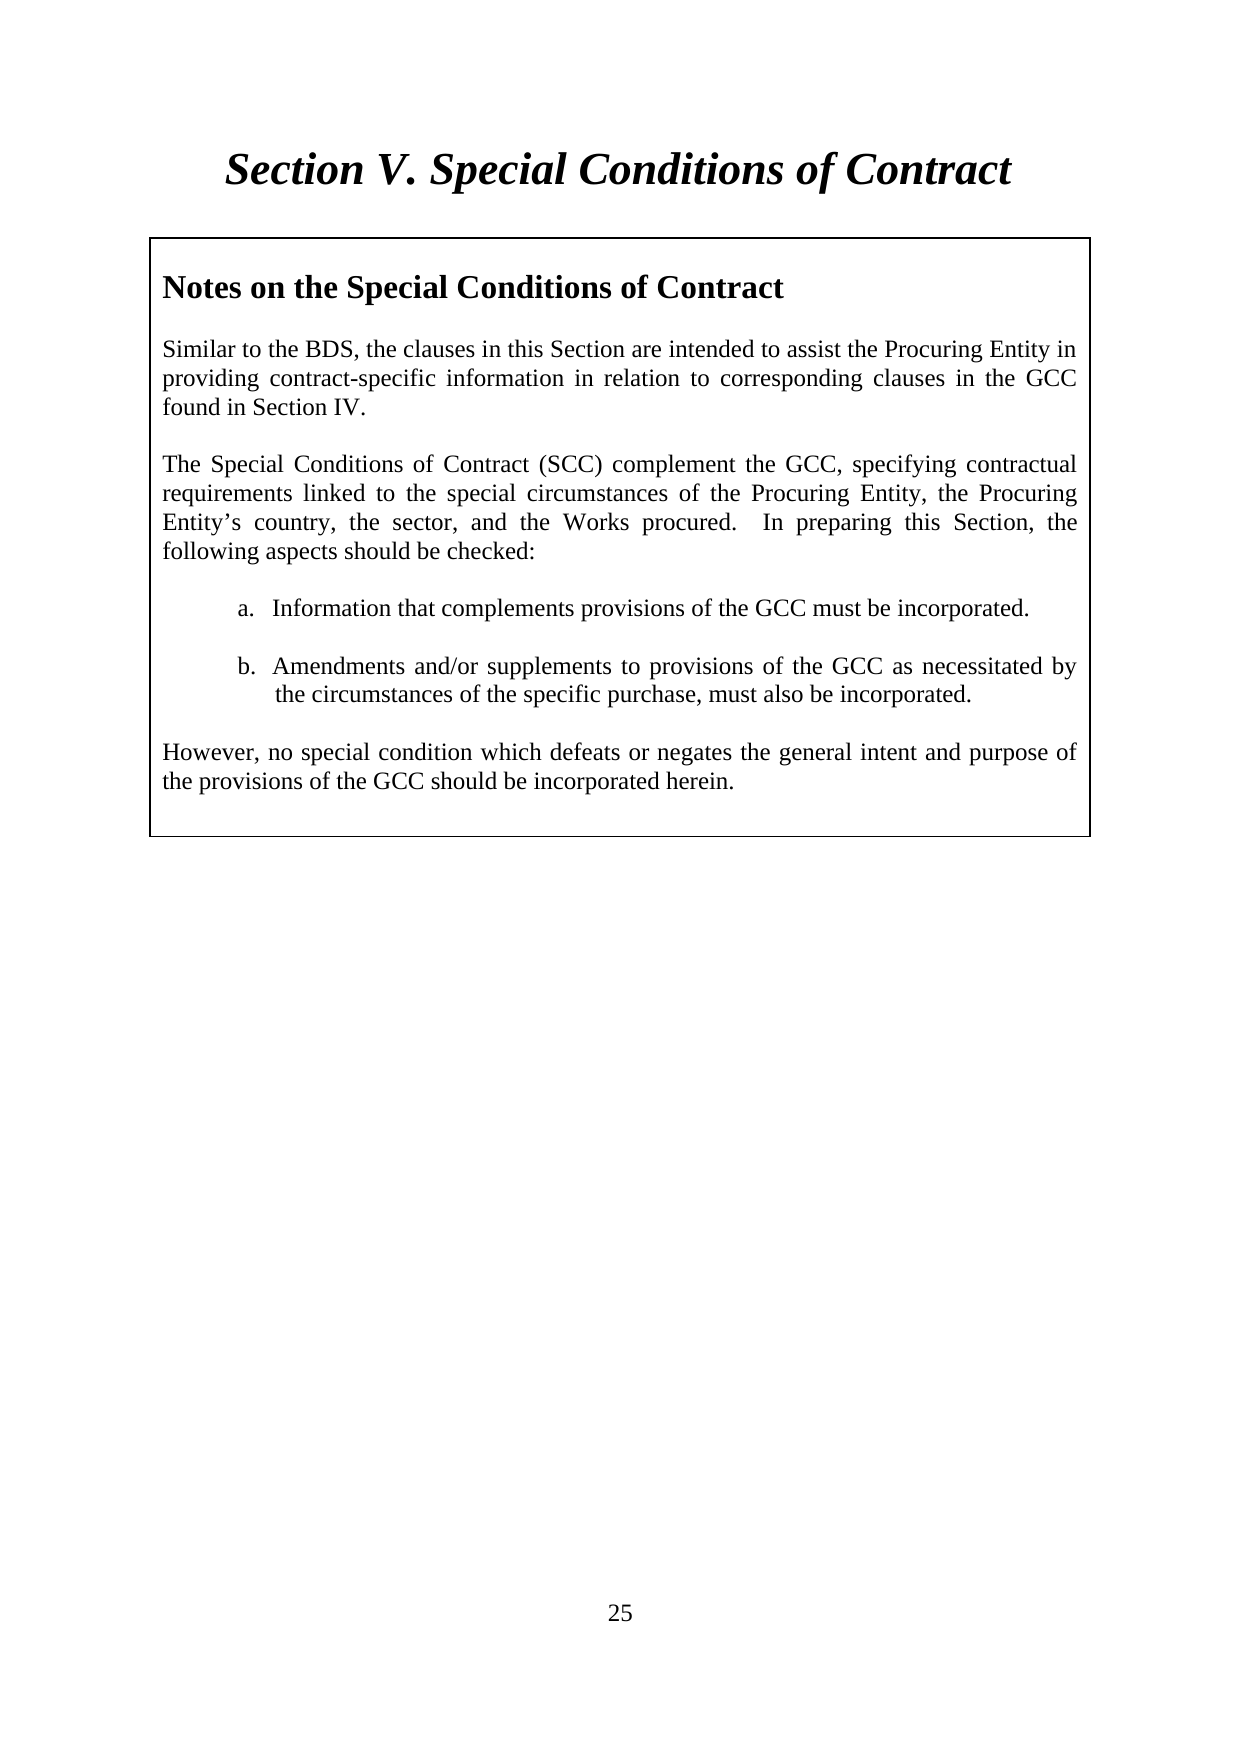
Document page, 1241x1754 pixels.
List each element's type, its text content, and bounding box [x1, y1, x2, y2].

subtitle Section V. Special Conditions of Contract [150, 141, 1090, 194]
table_header Notes on the Special Conditions of Contract Similar to the BDS, the clauses in this Section are intended to assist the Procuring Entity in providing contract-specific information in relation to corresponding clauses in the GCC found in Section IV. The Special Conditions of Contract (SCC) complement the GCC, specifying contractual requirements linked to the special circumstances of the Procuring Entity, the Procuring Entity’s country, the sector, and the Works procured. In preparing this Section, the following aspects should be checked: Information that complements provisions of the GCC must be incorporated. Amendments and/or supplements to provisions of the GCC as necessitated by the circumstances of the specific purchase, must also be incorporated. However, no special condition which defeats or negates the general intent and purpose of the provisions of the GCC should be incorporated herein. [151, 239, 1089, 836]
